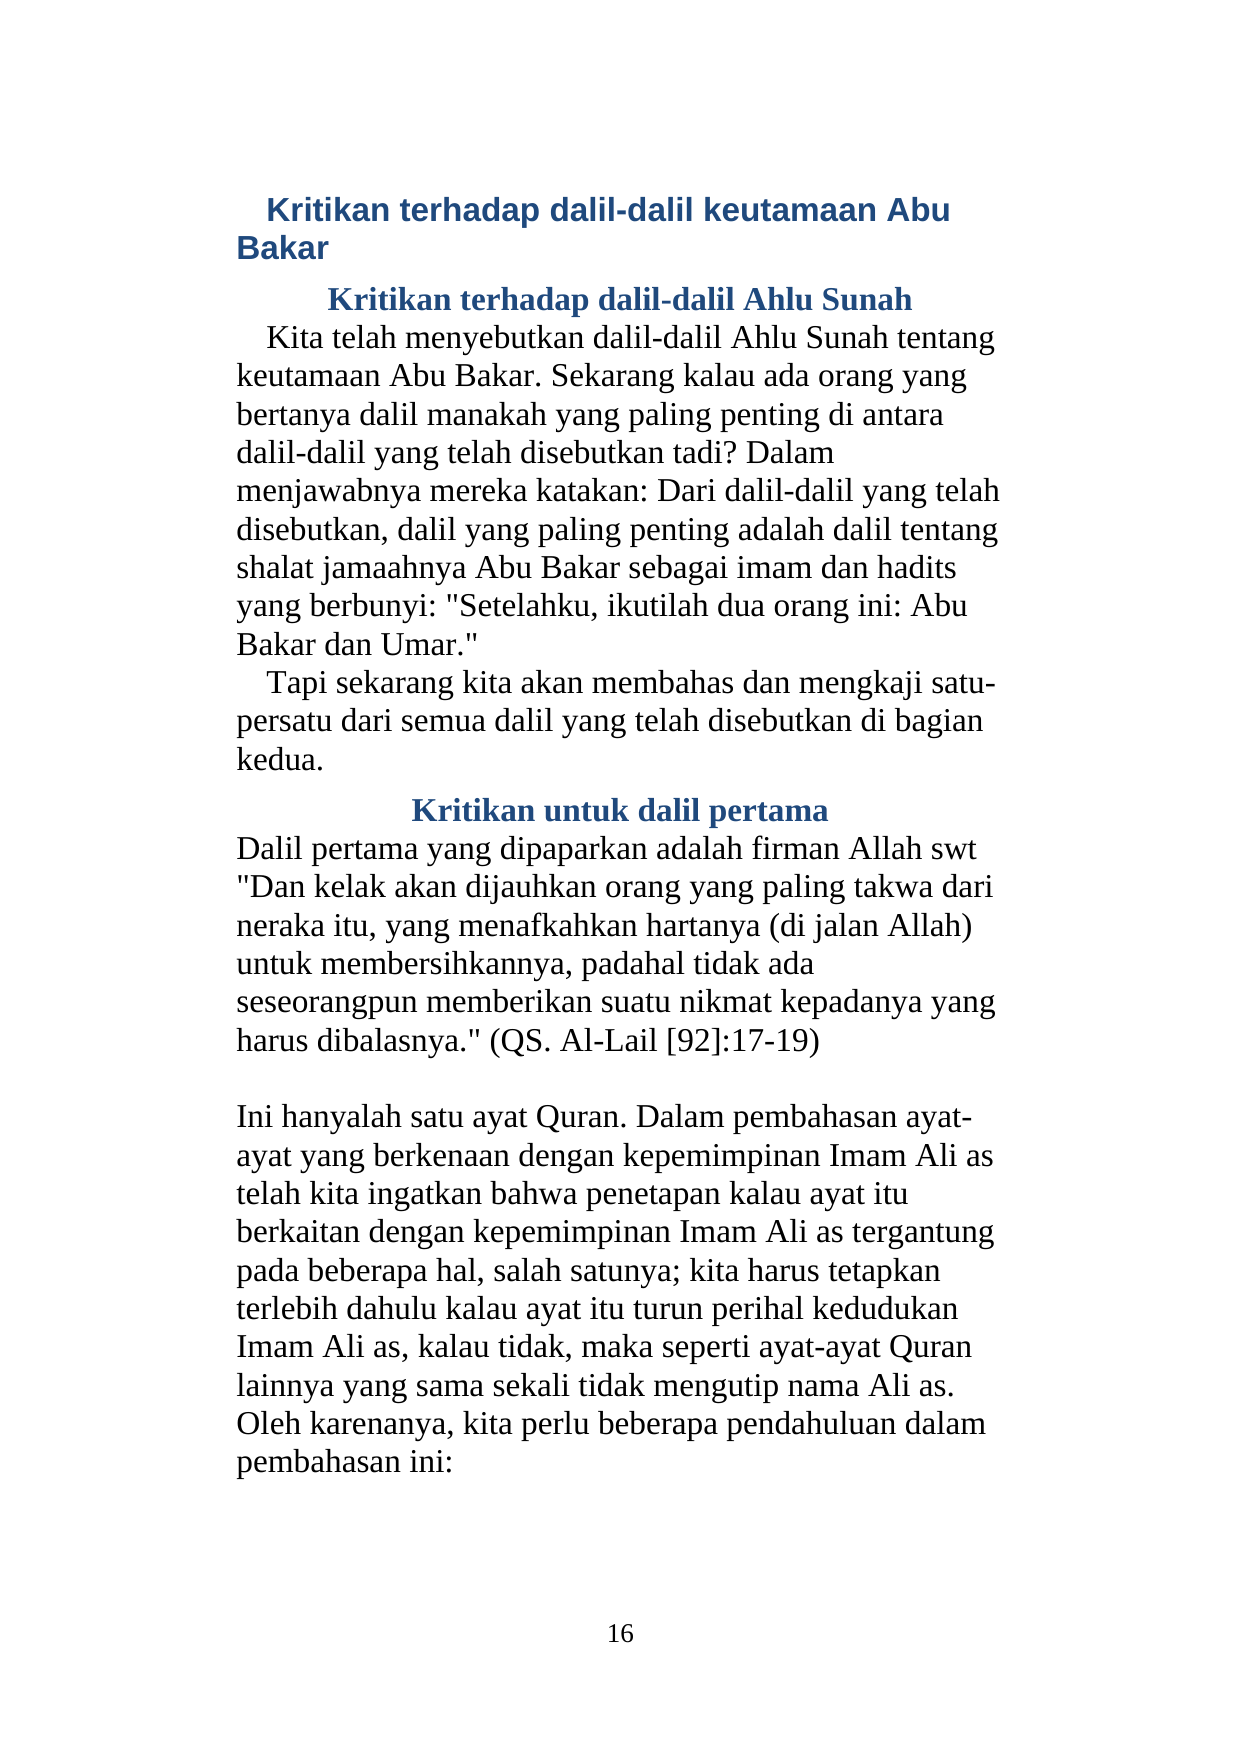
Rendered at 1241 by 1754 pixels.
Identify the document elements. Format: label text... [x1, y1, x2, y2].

text Oleh karenanya, kita perlu beberapa pendahuluan dalam pembahasan ini: [236, 1403, 1004, 1480]
text Tapi sekarang kita akan membahas dan mengkaji satu-persatu dari semua dalil yang telah disebutkan di bagian kedua. [236, 662, 1004, 777]
text Kita telah menyebutkan dalil-dalil Ahlu Sunah tentang keutamaan Abu Bakar. Sekarang kalau ada orang yang bertanya dalil manakah yang paling penting di antara dalil-dalil yang telah disebutkan tadi? Dalam menjawabnya mereka katakan: Dari dalil-dalil yang telah disebutkan, dalil yang paling penting adalah dalil tentang shalat jamaahnya Abu Bakar sebagai imam dan hadits yang berbunyi: "Setelahku, ikutilah dua orang ini: Abu Bakar dan Umar." [236, 317, 1004, 662]
subtitle Kritikan terhadap dalil-dalil keutamaan Abu Bakar [236, 190, 1004, 267]
subtitle Kritikan untuk dalil pertama [236, 790, 1004, 828]
text "Dan kelak akan dijauhkan orang yang paling takwa dari neraka itu, yang menafkahkan hartanya (di jalan Allah) untuk membersihkannya, padahal tidak ada seseorangpun memberikan suatu nikmat kepadanya yang harus dibalasnya." (QS. Al-Lail [92]:17-19) [236, 867, 1004, 1058]
text Ini hanyalah satu ayat Quran. Dalam pembahasan ayat-ayat yang berkenaan dengan kepemimpinan Imam Ali as telah kita ingatkan bahwa penetapan kalau ayat itu berkaitan dengan kepemimpinan Imam Ali as tergantung pada beberapa hal, salah satunya; kita harus tetapkan terlebih dahulu kalau ayat itu turun perihal kedudukan Imam Ali as, kalau tidak, maka seperti ayat-ayat Quran lainnya yang sama sekali tidak mengutip nama Ali as. [236, 1097, 1004, 1403]
subtitle Kritikan terhadap dalil-dalil Ahlu Sunah [236, 279, 1004, 317]
text Dalil pertama yang dipaparkan adalah firman Allah swt [236, 828, 1004, 867]
